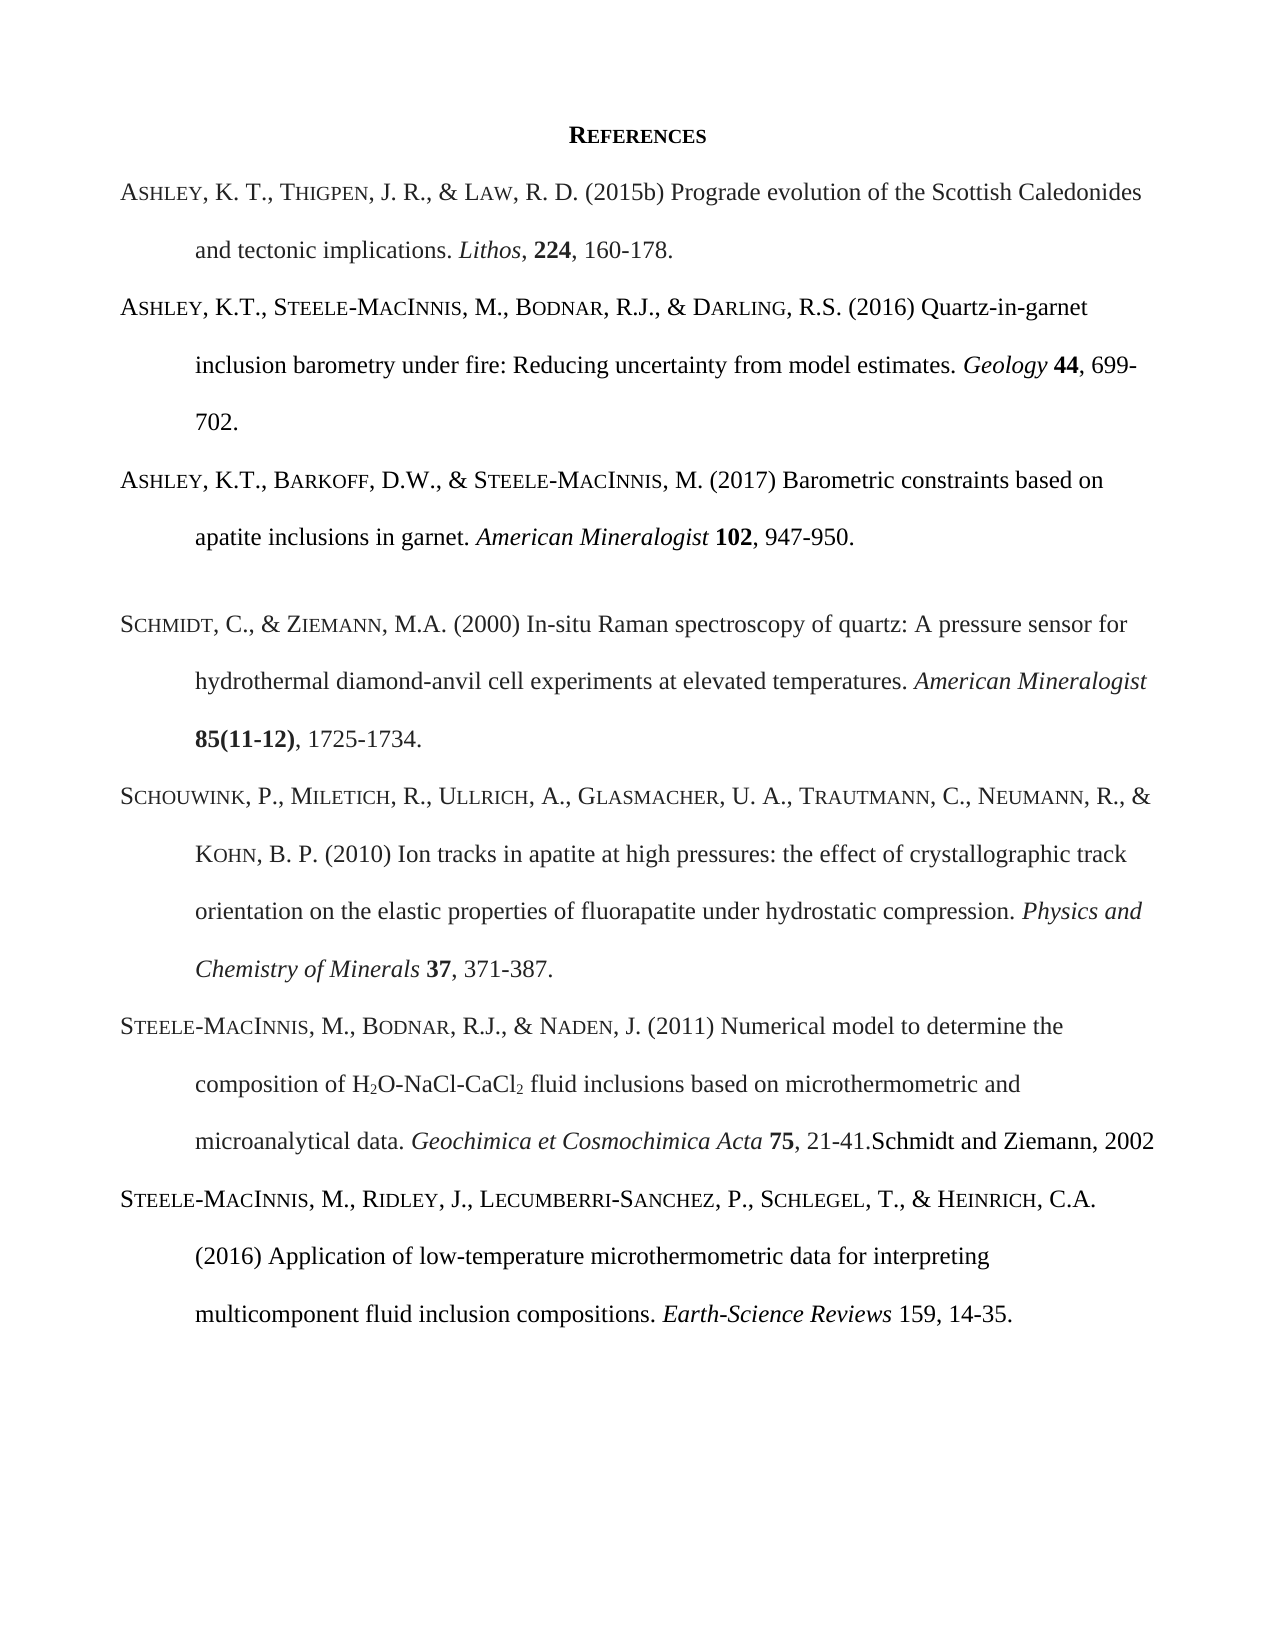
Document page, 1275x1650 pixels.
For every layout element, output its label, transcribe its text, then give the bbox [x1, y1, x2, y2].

text Schouwink, P., Miletich, R., Ullrich, A., Glasmacher, U. A., Trautmann, C., Neumann, R., & Kohn, B. P. (2010) Ion tracks in apatite at high pressures: the effect of crystallographic track orientation on the elastic properties of fluorapatite under hydrostatic compression. Physics and Chemistry of Minerals 37, 371-387. [120, 781, 1155, 982]
text Ashley, K. T., Thigpen, J. R., & Law, R. D. (2015b) Prograde evolution of the Scottish Caledonides and tectonic implications. Lithos, 224, 160-178. [120, 177, 1155, 264]
text Ashley, K.T., Steele-MacInnis, M., Bodnar, R.J., & Darling, R.S. (2016) Quartz-in-garnet inclusion barometry under fire: Reducing uncertainty from model estimates. Geology 44, 699-702. [120, 292, 1155, 436]
text References [120, 120, 1155, 149]
text Steele-MacInnis, M., Bodnar, R.J., & Naden, J. (2011) Numerical model to determine the composition of H2O-NaCl-CaCl2 fluid inclusions based on microthermometric and microanalytical data. Geochimica et Cosmochimica Acta 75, 21-41.Schmidt and Ziemann, 2002 [120, 1011, 1155, 1155]
text Ashley, K.T., Barkoff, D.W., & Steele-MacInnis, M. (2017) Barometric constraints based on apatite inclusions in garnet. American Mineralogist 102, 947-950. [120, 465, 1155, 551]
text Steele-MacInnis, M., Ridley, J., Lecumberri-Sanchez, P., Schlegel, T., & Heinrich, C.A. (2016) Application of low-temperature microthermometric data for interpreting multicomponent fluid inclusion compositions. Earth-Science Reviews 159, 14-35. [120, 1184, 1155, 1327]
text Schmidt, C., & Ziemann, M.A. (2000) In-situ Raman spectroscopy of quartz: A pressure sensor for hydrothermal diamond-anvil cell experiments at elevated temperatures. American Mineralogist 85(11-12), 1725-1734. [120, 609, 1155, 752]
